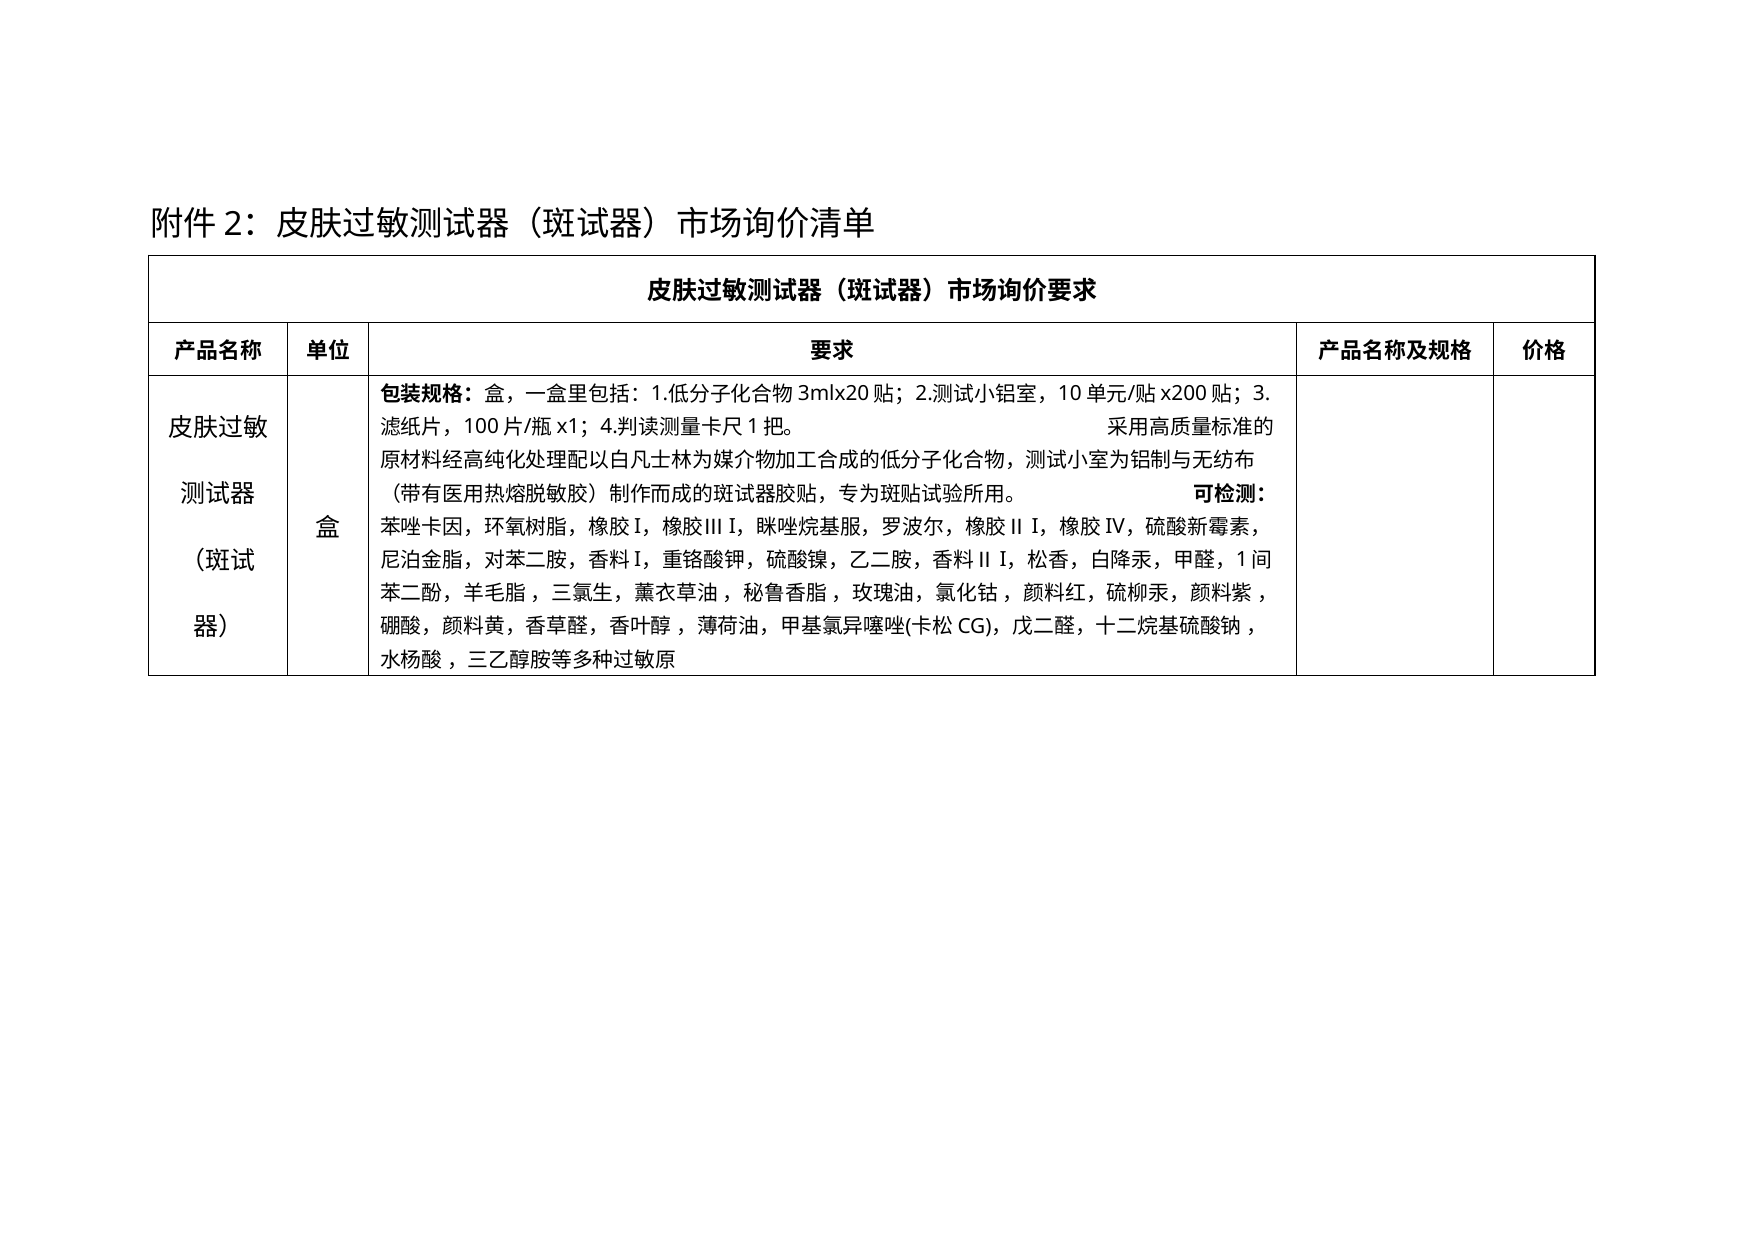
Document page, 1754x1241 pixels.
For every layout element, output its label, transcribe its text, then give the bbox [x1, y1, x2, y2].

table_cell [1297, 376, 1493, 675]
table_cell 产品名称及规格 [1297, 323, 1493, 375]
table_cell 价格 [1494, 323, 1594, 375]
table_cell 产品名称 [149, 323, 287, 375]
table_cell 包装规格：盒，一盒里包括：1.低分子化合物 3mlx20贴；2.测试小铝室，10单元/贴x200贴；3.滤纸片，100片/瓶x1；4.判读测量卡尺1把。 采用高质量标准的原材料经高纯化处理配以白凡士林为媒介物加工合成的低分子化合物，测试小室为铝制与无纺布（带有医用热熔脱敏胶）制作而成的斑试器胶贴，专为斑贴试验所用。 可检测：苯唑卡因，环氧树脂，橡胶I，橡胶ⅢI，眯唑烷基服，罗波尔，橡胶ⅡI，橡胶IV，硫酸新霉素，尼泊金脂，对苯二胺，香料I，重铬酸钾，硫酸镍，乙二胺，香料ⅡI，松香，白降汞，甲醛，1间苯二酚，羊毛脂 ，三氯生，薰衣草油 ，秘鲁香脂 ，玫瑰油，氯化钴 ，颜料红，硫柳汞，颜料紫 ，硼酸，颜料黄，香草醛，香叶醇 ，薄荷油，甲基氯异噻唑(卡松CG)，戊二醛，十二烷基硫酸钠 ，水杨酸 ，三乙醇胺等多种过敏原 [369, 376, 1296, 675]
table_header 皮肤过敏测试器（斑试器）市场询价要求 [149, 256, 1594, 322]
table_cell 盒 [288, 376, 368, 675]
table_cell 要求 [369, 323, 1296, 375]
table_cell [1494, 376, 1594, 675]
text 附件2：皮肤过敏测试器（斑试器）市场询价清单 [150, 188, 1604, 254]
table_cell 皮肤过敏测试器（斑试器） [149, 376, 287, 675]
table_cell 单位 [288, 323, 368, 375]
